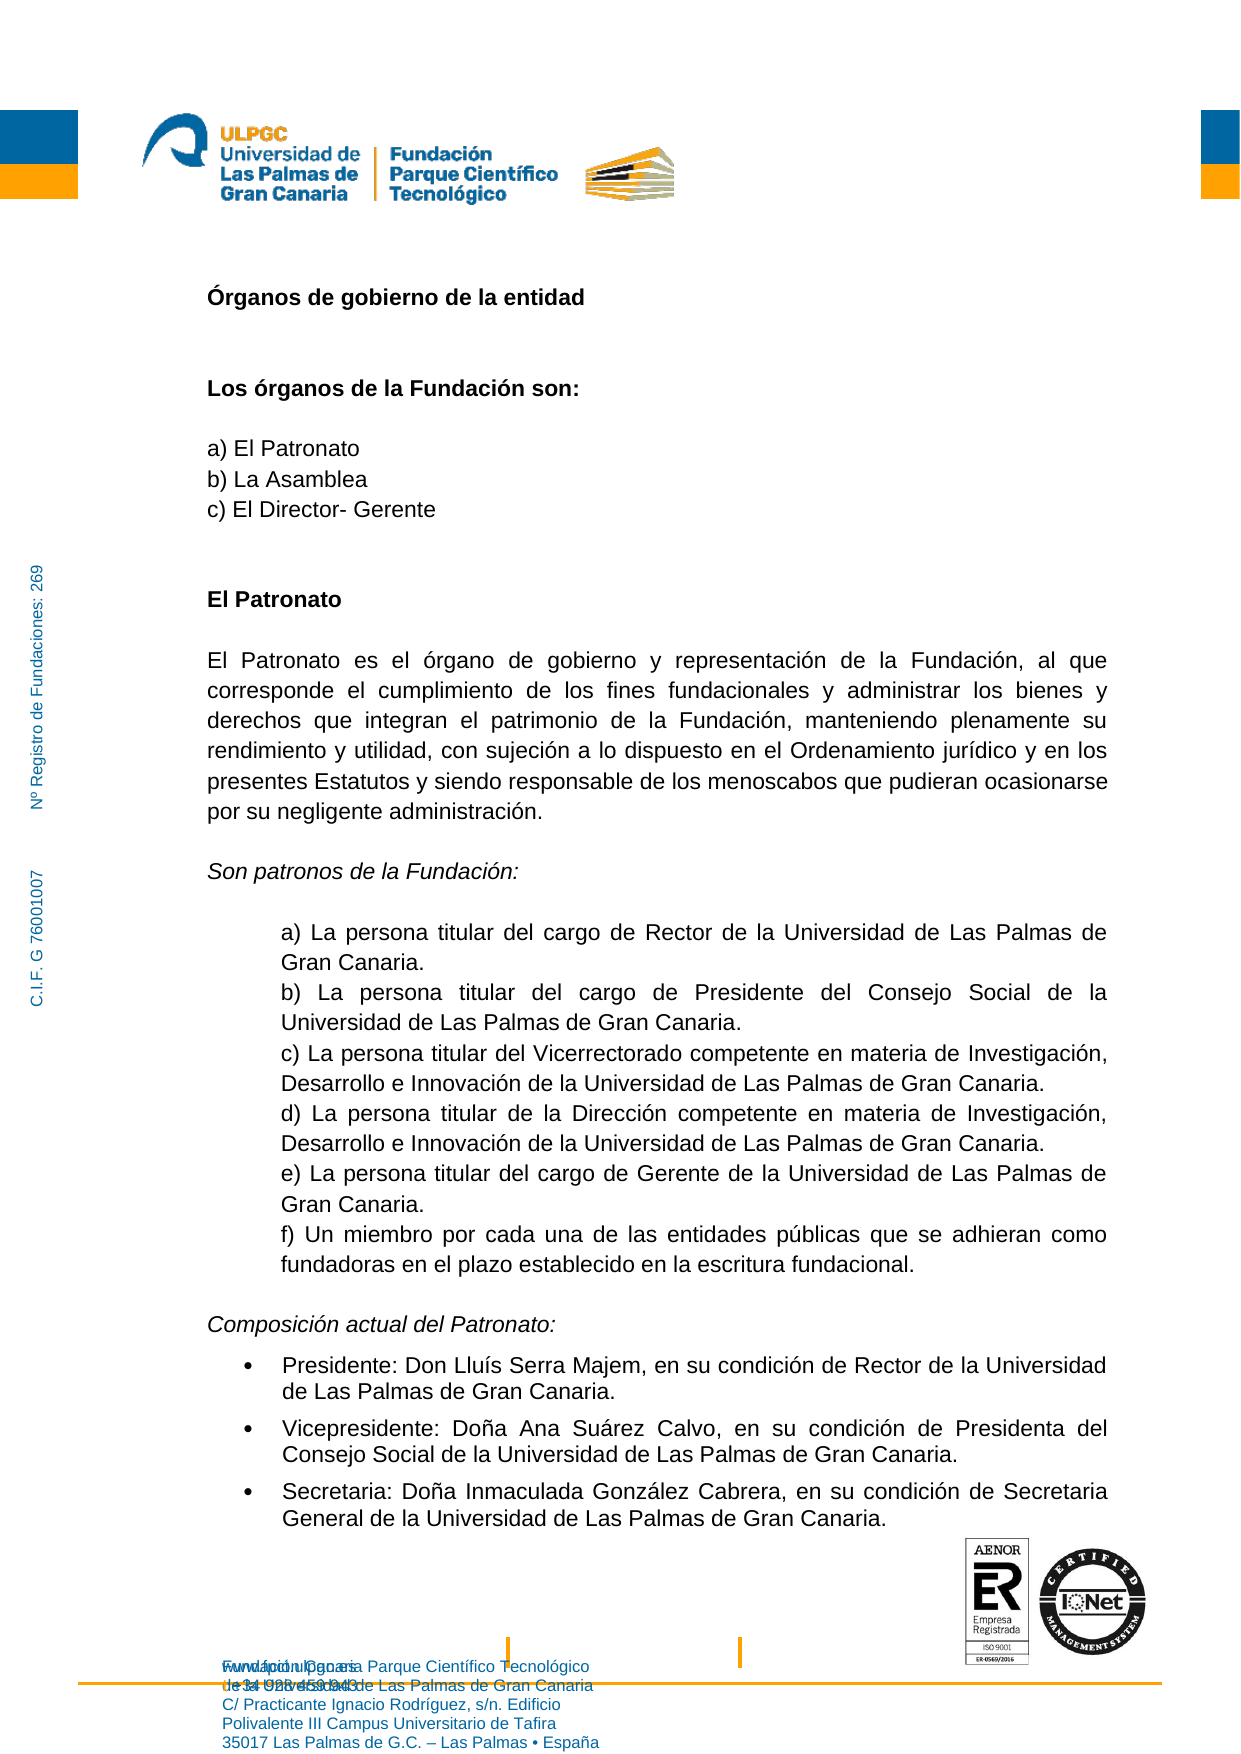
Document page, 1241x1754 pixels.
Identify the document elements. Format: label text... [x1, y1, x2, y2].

list Presidente: Don Lluís Serra Majem, en su condición de Rector de la Universidad de Las Palmas de Gran Canaria. [244, 1352, 1108, 1405]
text Composición actual del Patronato: [207, 1311, 1108, 1338]
list Secretaria: Doña Inmaculada González Cabrera, en su condición de Secretaria General de la Universidad de Las Palmas de Gran Canaria. [244, 1478, 1108, 1531]
picture [958, 1532, 1153, 1672]
picture [114, 85, 703, 229]
text a) El Patronato [207, 435, 1108, 462]
text a) La persona titular del cargo de Rector de la Universidad de Las Palmas de Gran Canaria. [281, 919, 1108, 975]
text El Patronato es el órgano de gobierno y representación de la Fundación, al que corresponde el cumplimiento de los fines fundacionales y administrar los bienes y derechos que integran el patrimonio de la Fundación, manteniendo plenamente su rendimiento y utilidad, con sujeción a lo dispuesto en el Ordenamiento jurídico y en los presentes Estatutos y siendo responsable de los menoscabos que pudieran ocasionarse por su negligente administración. [207, 647, 1108, 824]
text Órganos de gobierno de la entidad [207, 284, 1108, 311]
text El Patronato [207, 586, 1108, 613]
text d) La persona titular de la Dirección competente en materia de Investigación, Desarrollo e Innovación de la Universidad de Las Palmas de Gran Canaria. [281, 1100, 1108, 1156]
text e) La persona titular del cargo de Gerente de la Universidad de Las Palmas de Gran Canaria. [281, 1160, 1108, 1217]
text f) Un miembro por cada una de las entidades públicas que se adhieran como fundadoras en el plazo establecido en la escritura fundacional. [281, 1221, 1108, 1277]
list Vicepresidente: Doña Ana Suárez Calvo, en su condición de Presidenta del Consejo Social de la Universidad de Las Palmas de Gran Canaria. [244, 1415, 1108, 1468]
text b) La Asamblea [207, 466, 1108, 492]
text b) La persona titular del cargo de Presidente del Consejo Social de la Universidad de Las Palmas de Gran Canaria. [281, 979, 1108, 1036]
text c) La persona titular del Vicerrectorado competente en materia de Investigación, Desarrollo e Innovación de la Universidad de Las Palmas de Gran Canaria. [281, 1039, 1108, 1096]
text c) El Director- Gerente [207, 496, 1108, 522]
text Los órganos de la Fundación son: [207, 375, 1108, 401]
text Son patronos de la Fundación: [207, 858, 1108, 884]
